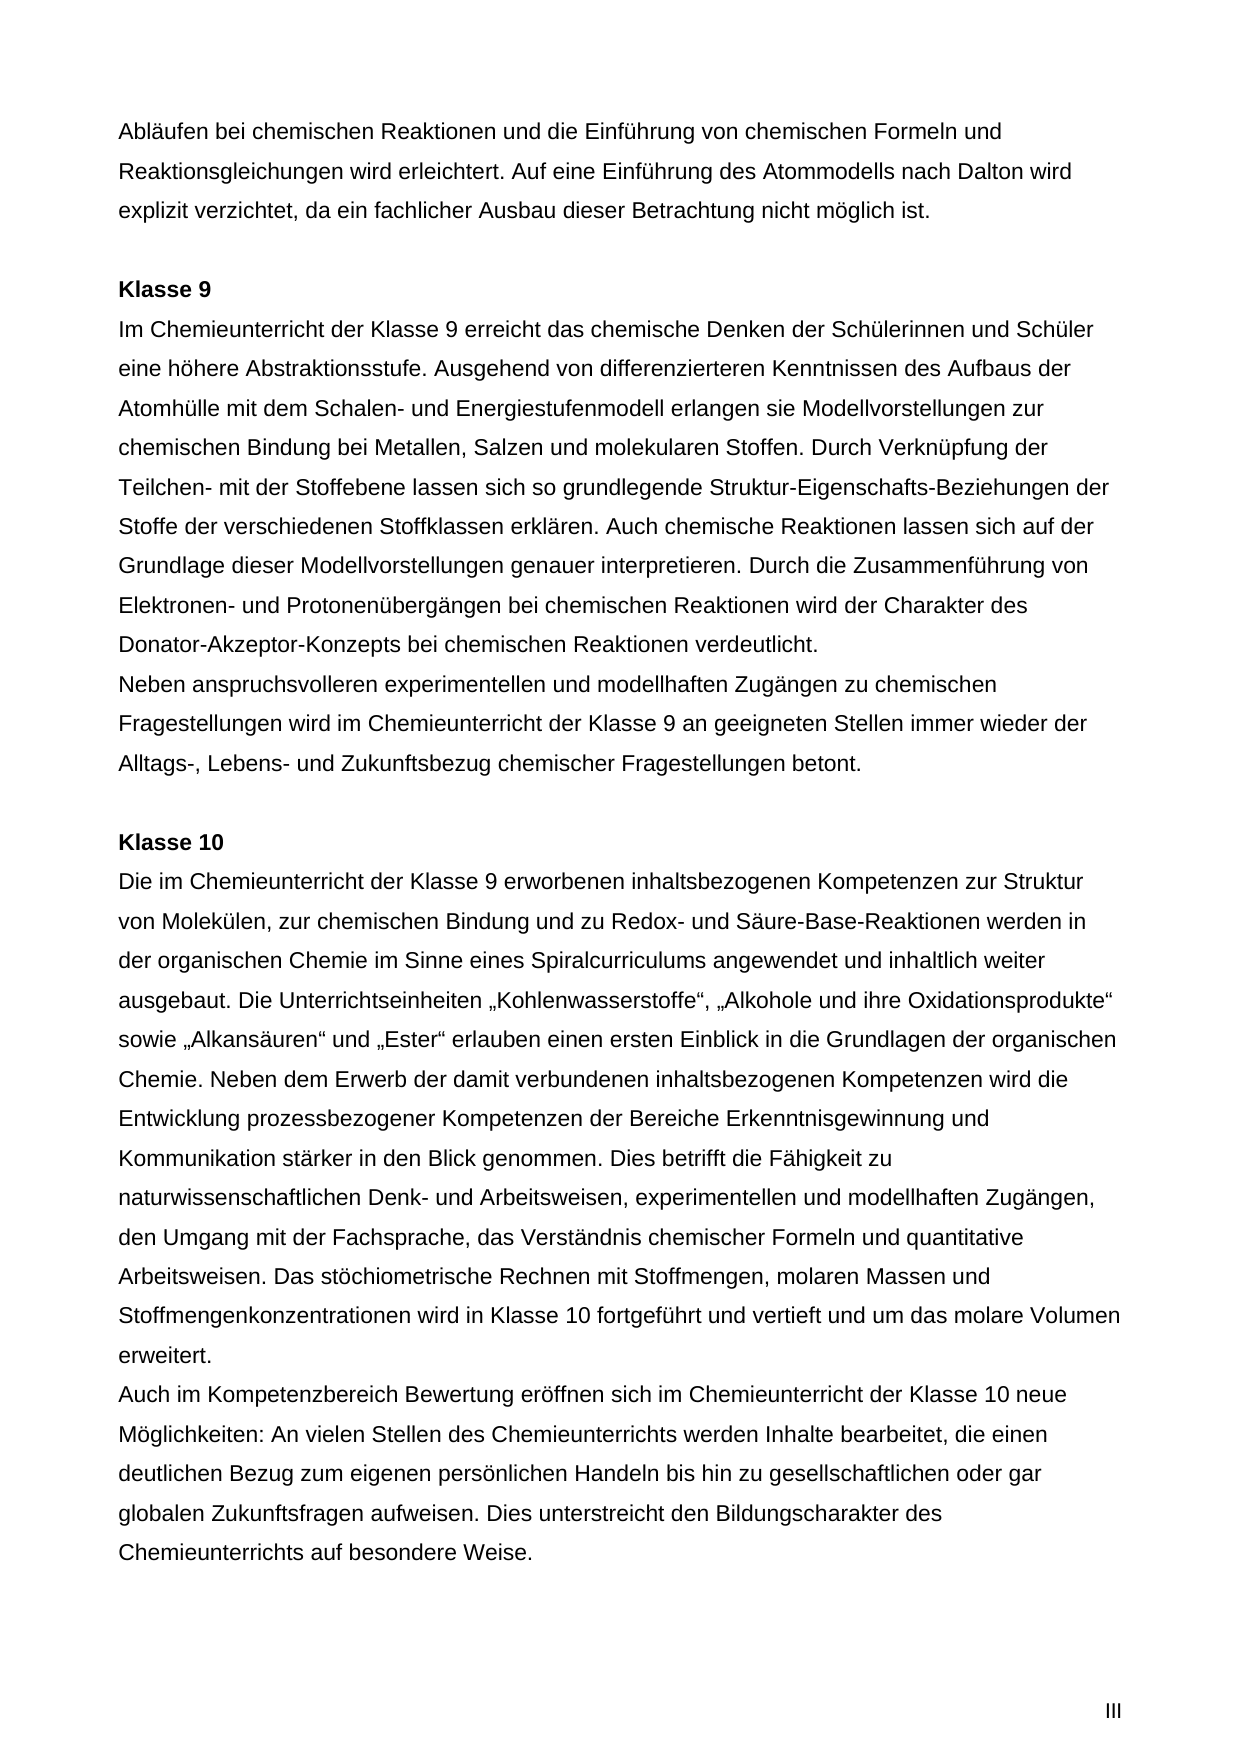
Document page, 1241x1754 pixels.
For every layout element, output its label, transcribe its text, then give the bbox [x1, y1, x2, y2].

text Die im Chemieunterricht der Klasse 9 erworbenen inhaltsbezogenen Kompetenzen zur Struktur von Molekülen, zur chemischen Bindung und zu Redox- und Säure-Base-Reaktionen werden in der organischen Chemie im Sinne eines Spiralcurriculums angewendet und inhaltlich weiter ausgebaut. Die Unterrichtseinheiten „Kohlenwasserstoffe“, „Alkohole und ihre Oxidationsprodukte“ sowie „Alkansäuren“ und „Ester“ erlauben einen ersten Einblick in die Grundlagen der organischen Chemie. Neben dem Erwerb der damit verbundenen inhaltsbezogenen Kompetenzen wird die Entwicklung prozessbezogener Kompetenzen der Bereiche Erkenntnisgewinnung und Kommunikation stärker in den Blick genommen. Dies betrifft die Fähigkeit zu naturwissenschaftlichen Denk- und Arbeitsweisen, experimentellen und modellhaften Zugängen, den Umgang mit der Fachsprache, das Verständnis chemischer Formeln und quantitative Arbeitsweisen. Das stöchiometrische Rechnen mit Stoffmengen, molaren Massen und Stoffmengenkonzentrationen wird in Klasse 10 fortgeführt und vertieft und um das molare Volumen erweitert. [118, 868, 1122, 1368]
text Klasse 9 [118, 276, 1122, 302]
text Klasse 10 [118, 829, 1122, 855]
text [118, 118, 1122, 223]
text Im Chemieunterricht der Klasse 9 erreicht das chemische Denken der Schülerinnen und Schüler eine höhere Abstraktionsstufe. Ausgehend von differenzierteren Kenntnissen des Aufbaus der Atomhülle mit dem Schalen- und Energiestufenmodell erlangen sie Modellvorstellungen zur chemischen Bindung bei Metallen, Salzen und molekularen Stoffen. Durch Verknüpfung der Teilchen- mit der Stoffebene lassen sich so grundlegende Struktur-Eigenschafts-Beziehungen der Stoffe der verschiedenen Stoffklassen erklären. Auch chemische Reaktionen lassen sich auf der Grundlage dieser Modellvorstellungen genauer interpretieren. Durch die Zusammenführung von Elektronen- und Protonenübergängen bei chemischen Reaktionen wird der Charakter des Donator-Akzeptor-Konzepts bei chemischen Reaktionen verdeutlicht. Neben anspruchsvolleren experimentellen und modellhaften Zugängen zu chemischen Fragestellungen wird im Chemieunterricht der Klasse 9 an geeigneten Stellen immer wieder der Alltags-, Lebens- und Zukunftsbezug chemischer Fragestellungen betont. [118, 316, 1122, 776]
text Auch im Kompetenzbereich Bewertung eröffnen sich im Chemieunterricht der Klasse 10 neue Möglichkeiten: An vielen Stellen des Chemieunterrichts werden Inhalte bearbeitet, die einen deutlichen Bezug zum eigenen persönlichen Handeln bis hin zu gesellschaftlichen oder gar globalen Zukunftsfragen aufweisen. Dies unterstreicht den Bildungscharakter des Chemieunterrichts auf besondere Weise. [118, 1381, 1122, 1566]
